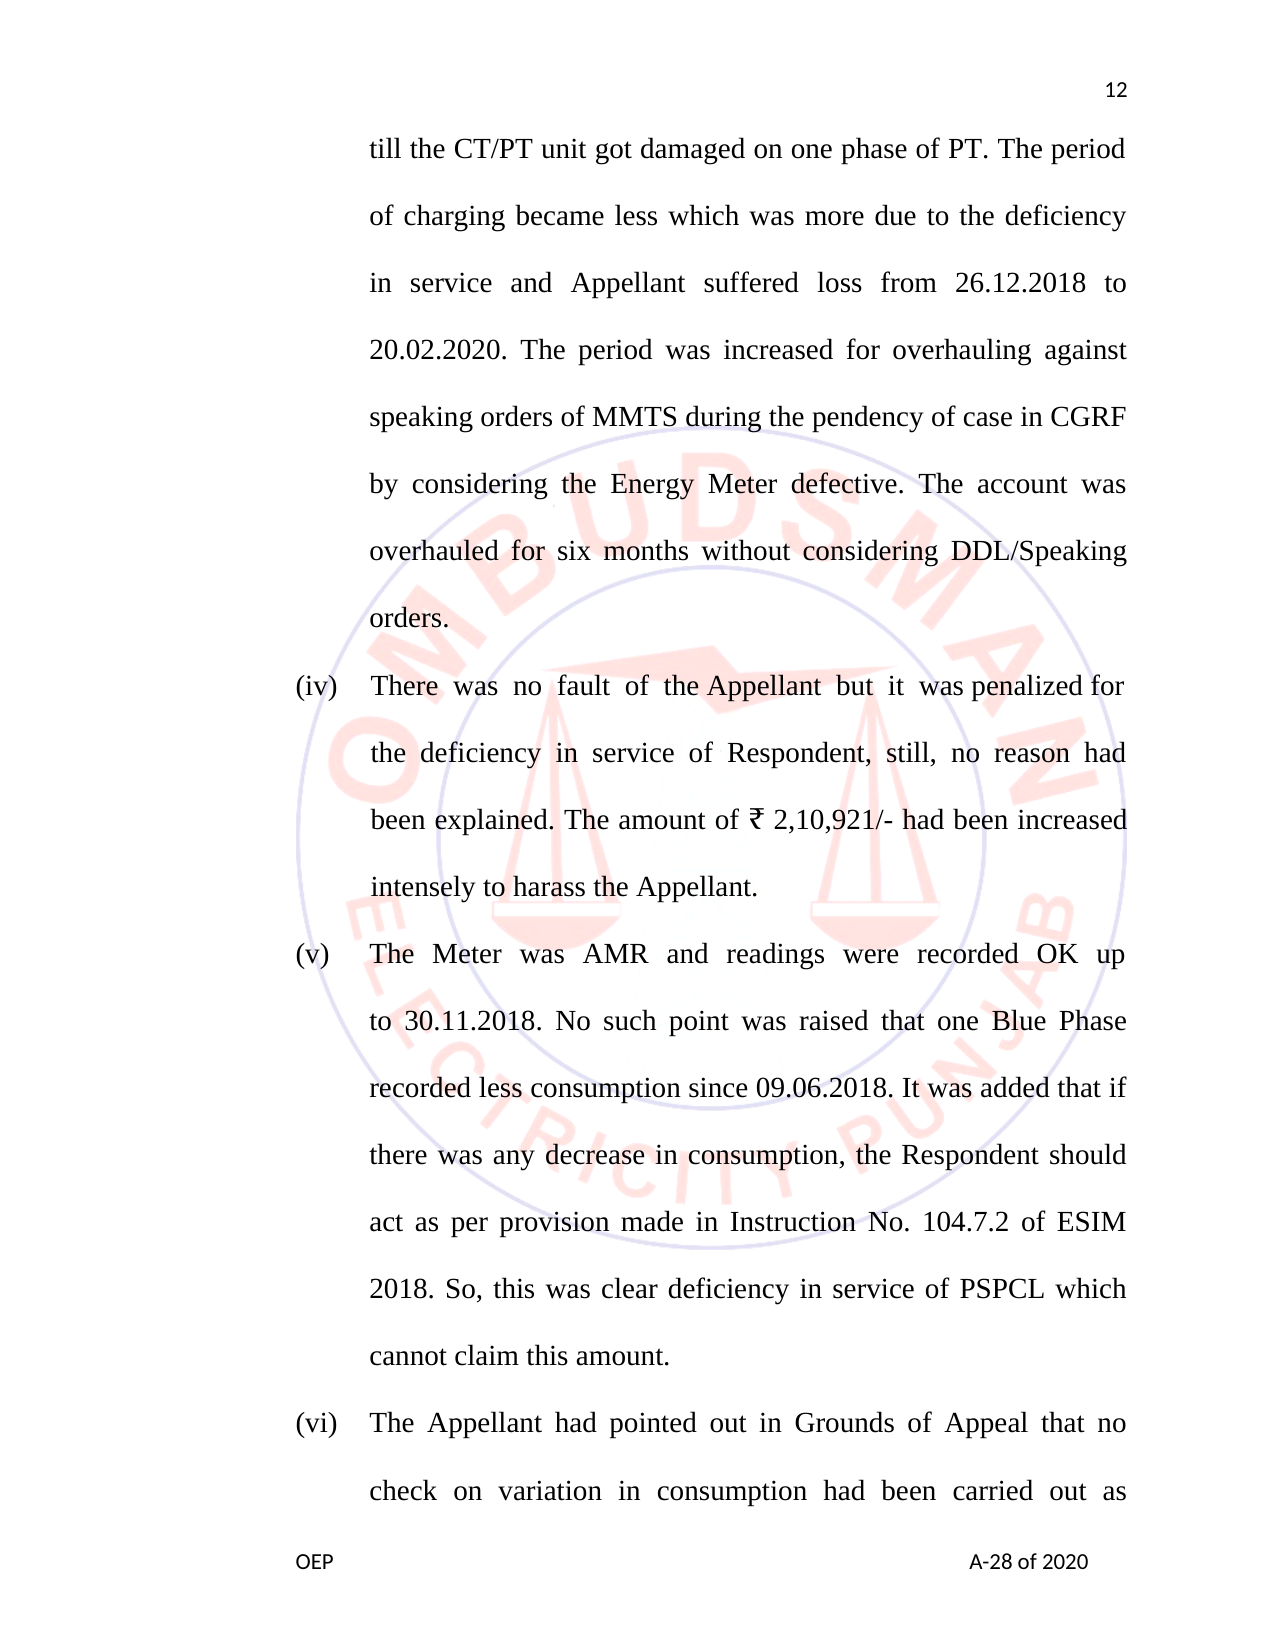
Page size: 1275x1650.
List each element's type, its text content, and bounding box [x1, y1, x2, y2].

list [295, 131, 1127, 634]
list The Meter was AMR and readings were recorded OK up to 30.11.2018. No such point was raised that one Blue Phase recorded less consumption since 09.06.2018. It was added that if there was any decrease in consumption, the Respondent should act as per provision made in Instruction No. 104.7.2 of ESIM 2018. So, this was clear deficiency in service of PSPCL which cannot claim this amount. [295, 936, 1127, 1372]
list There was no fault of the Appellant but it was penalized for [295, 668, 1127, 701]
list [295, 1406, 1127, 1506]
list the deficiency in service of Respondent, still, no reason had been explained. The amount of ₹ 2,10,921/- had been increased intensely to harass the Appellant. [370, 735, 1127, 902]
